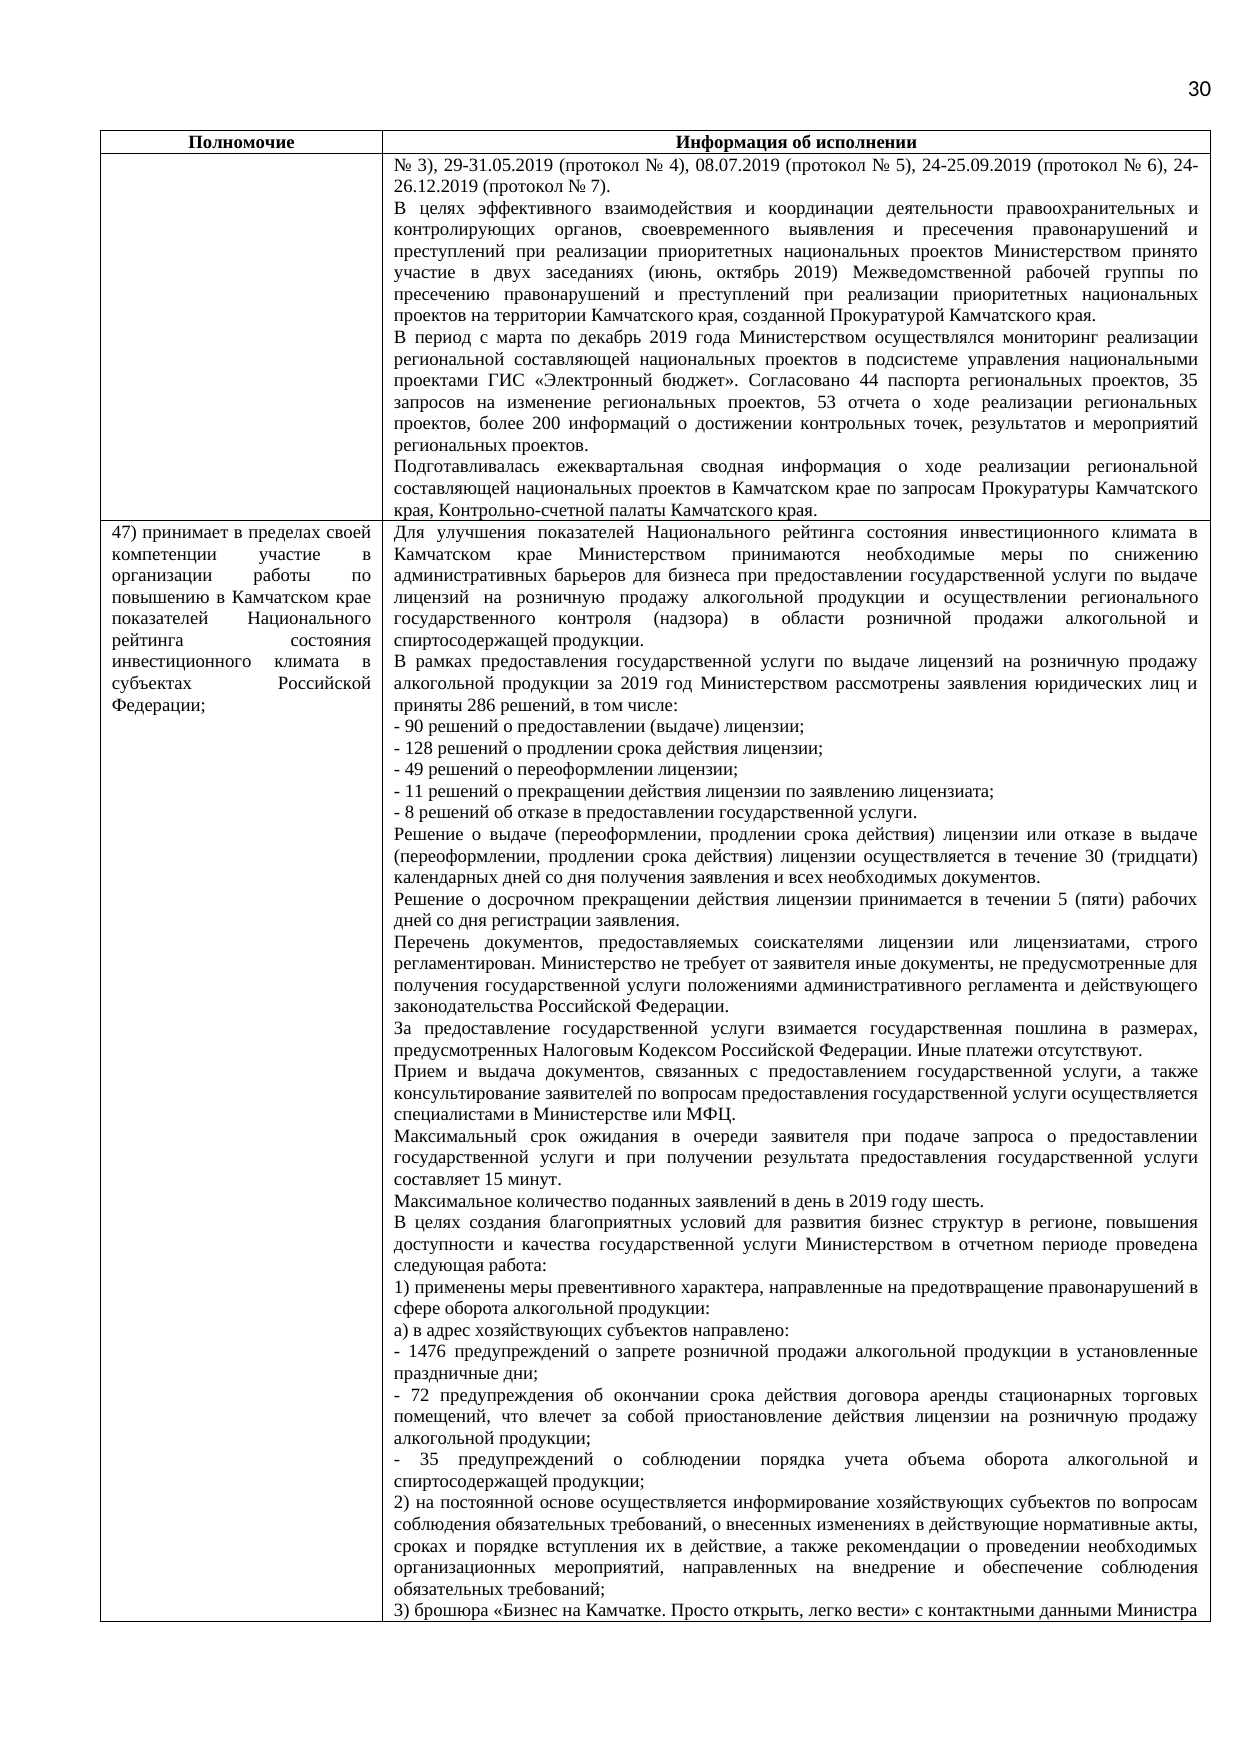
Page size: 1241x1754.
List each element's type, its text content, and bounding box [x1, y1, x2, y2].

table_header Информация об исполнении [383, 131, 1210, 152]
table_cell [383, 521, 1210, 1621]
table_header Полномочие [101, 131, 382, 152]
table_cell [101, 154, 382, 520]
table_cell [101, 521, 382, 1621]
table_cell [383, 154, 1210, 520]
